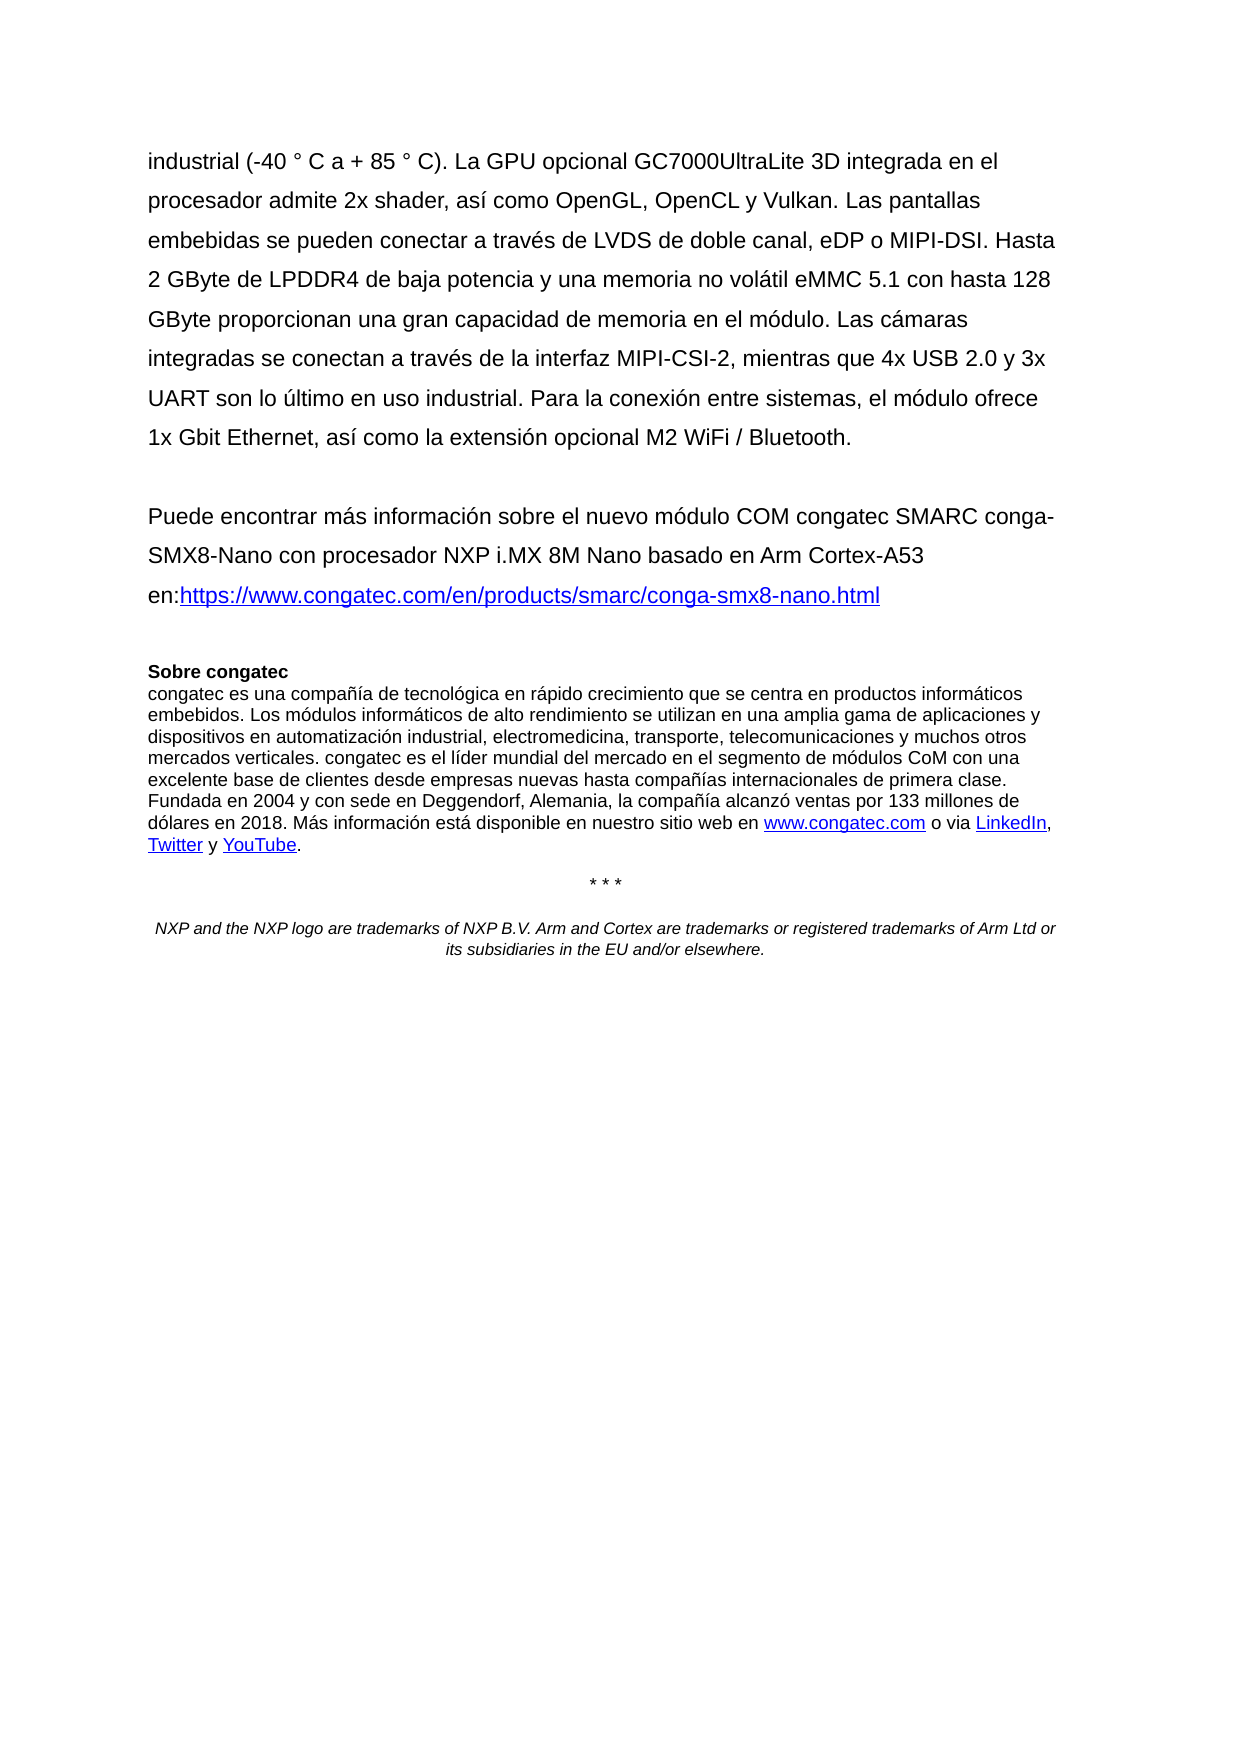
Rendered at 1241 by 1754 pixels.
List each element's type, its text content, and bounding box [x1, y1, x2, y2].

text Puede encontrar más información sobre el nuevo módulo COM congatec SMARC conga-SMX8-Nano con procesador NXP i.MX 8M Nano basado en Arm Cortex-A53 en:https://www.congatec.com/en/products/smarc/conga-smx8-nano.html [148, 503, 1063, 608]
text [148, 148, 1063, 450]
text Sobre congatec congatec es una compañía de tecnológica en rápido crecimiento que se centra en productos informáticos embebidos. Los módulos informáticos de alto rendimiento se utilizan en una amplia gama de aplicaciones y dispositivos en automatización industrial, electromedicina, transporte, telecomunicaciones y muchos otros mercados verticales. congatec es el líder mundial del mercado en el segmento de módulos CoM con una excelente base de clientes desde empresas nuevas hasta compañías internacionales de primera clase. Fundada en 2004 y con sede en Deggendorf, Alemania, la compañía alcanzó ventas por 133 millones de dólares en 2018. Más información está disponible en nuestro sitio web en www.congatec.com o via LinkedIn, Twitter y YouTube. [148, 661, 1063, 855]
text * * * [148, 874, 1063, 896]
text NXP and the NXP logo are trademarks of NXP B.V. Arm and Cortex are trademarks or registered trademarks of Arm Ltd or its subsidiaries in the EU and/or elsewhere. [148, 917, 1063, 959]
